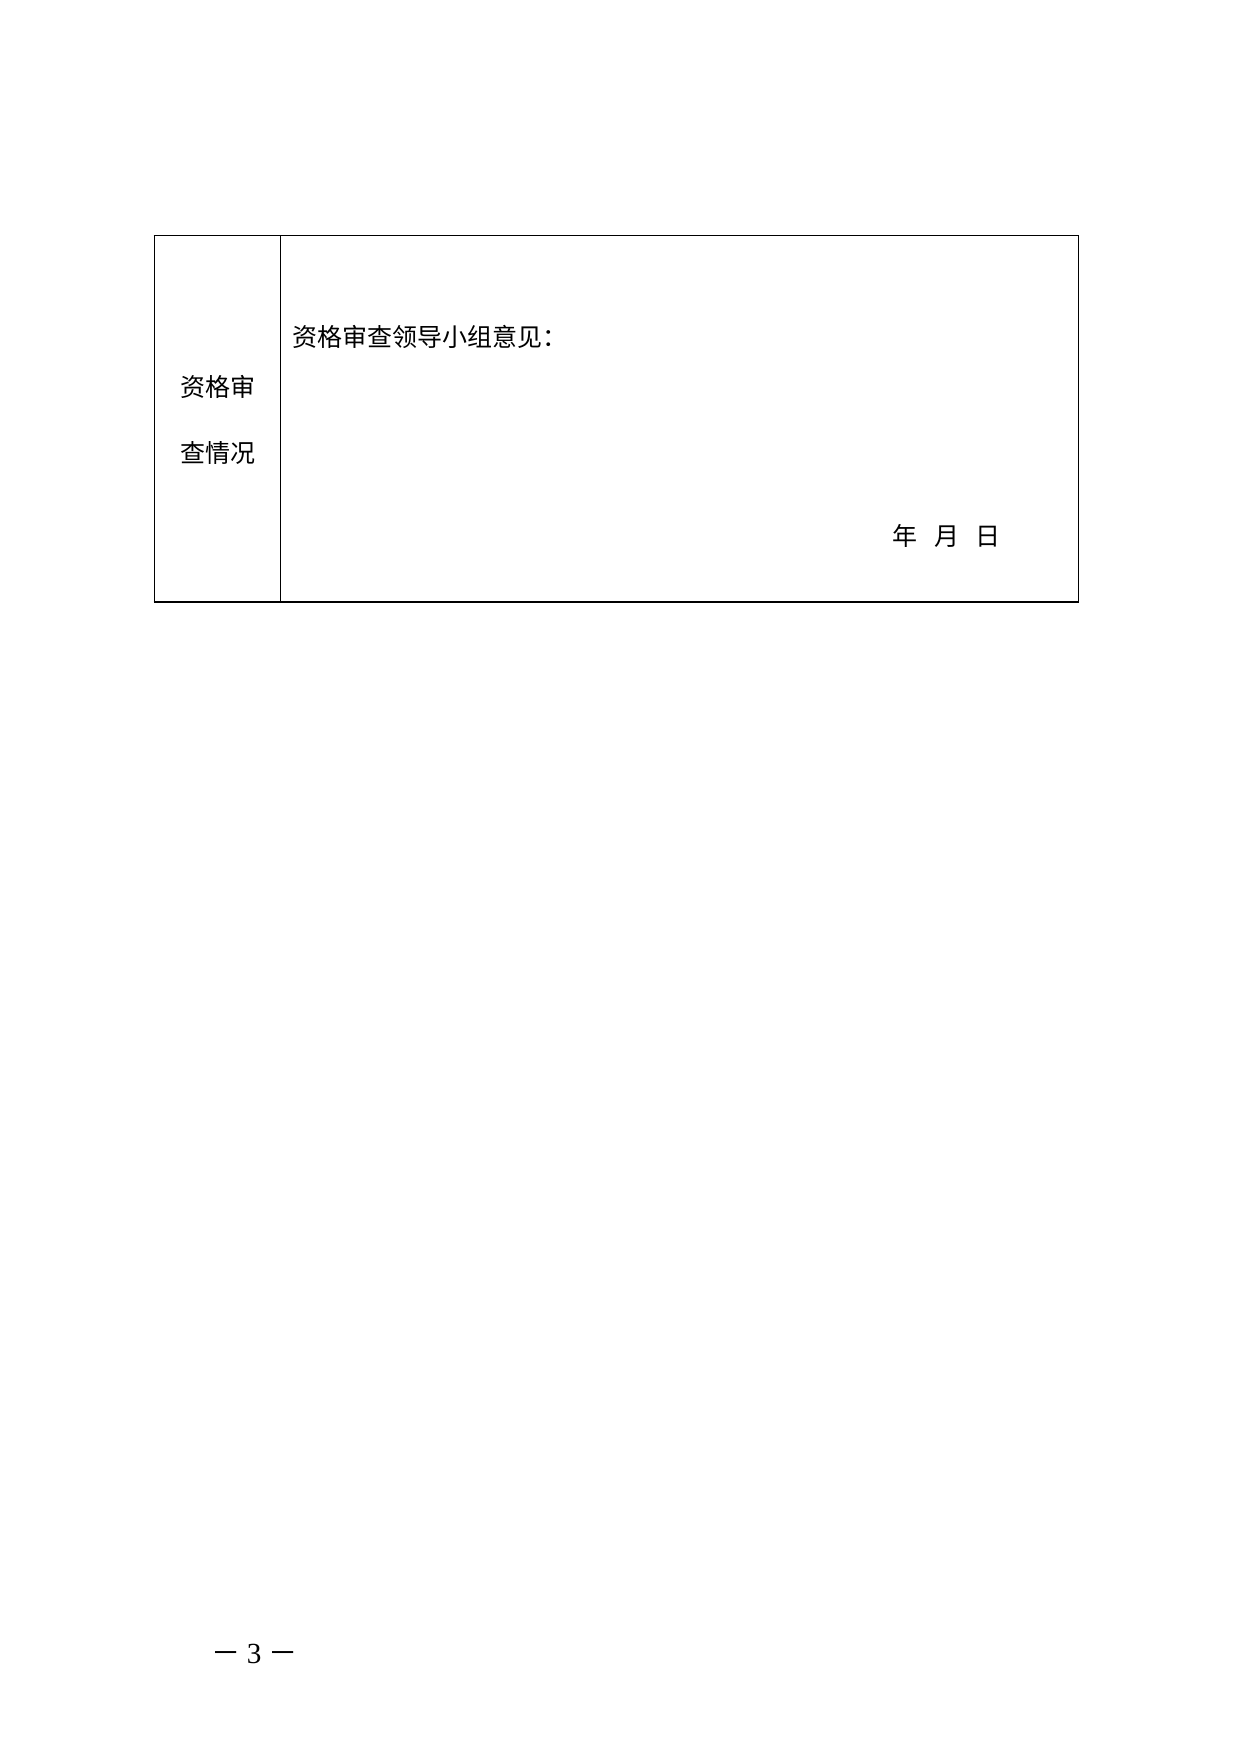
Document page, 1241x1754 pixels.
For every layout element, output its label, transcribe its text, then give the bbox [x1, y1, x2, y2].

table_cell 资格审 查情况 [155, 236, 280, 601]
table_cell 资格审查领导小组意见： 年 月 日 [281, 236, 1078, 601]
